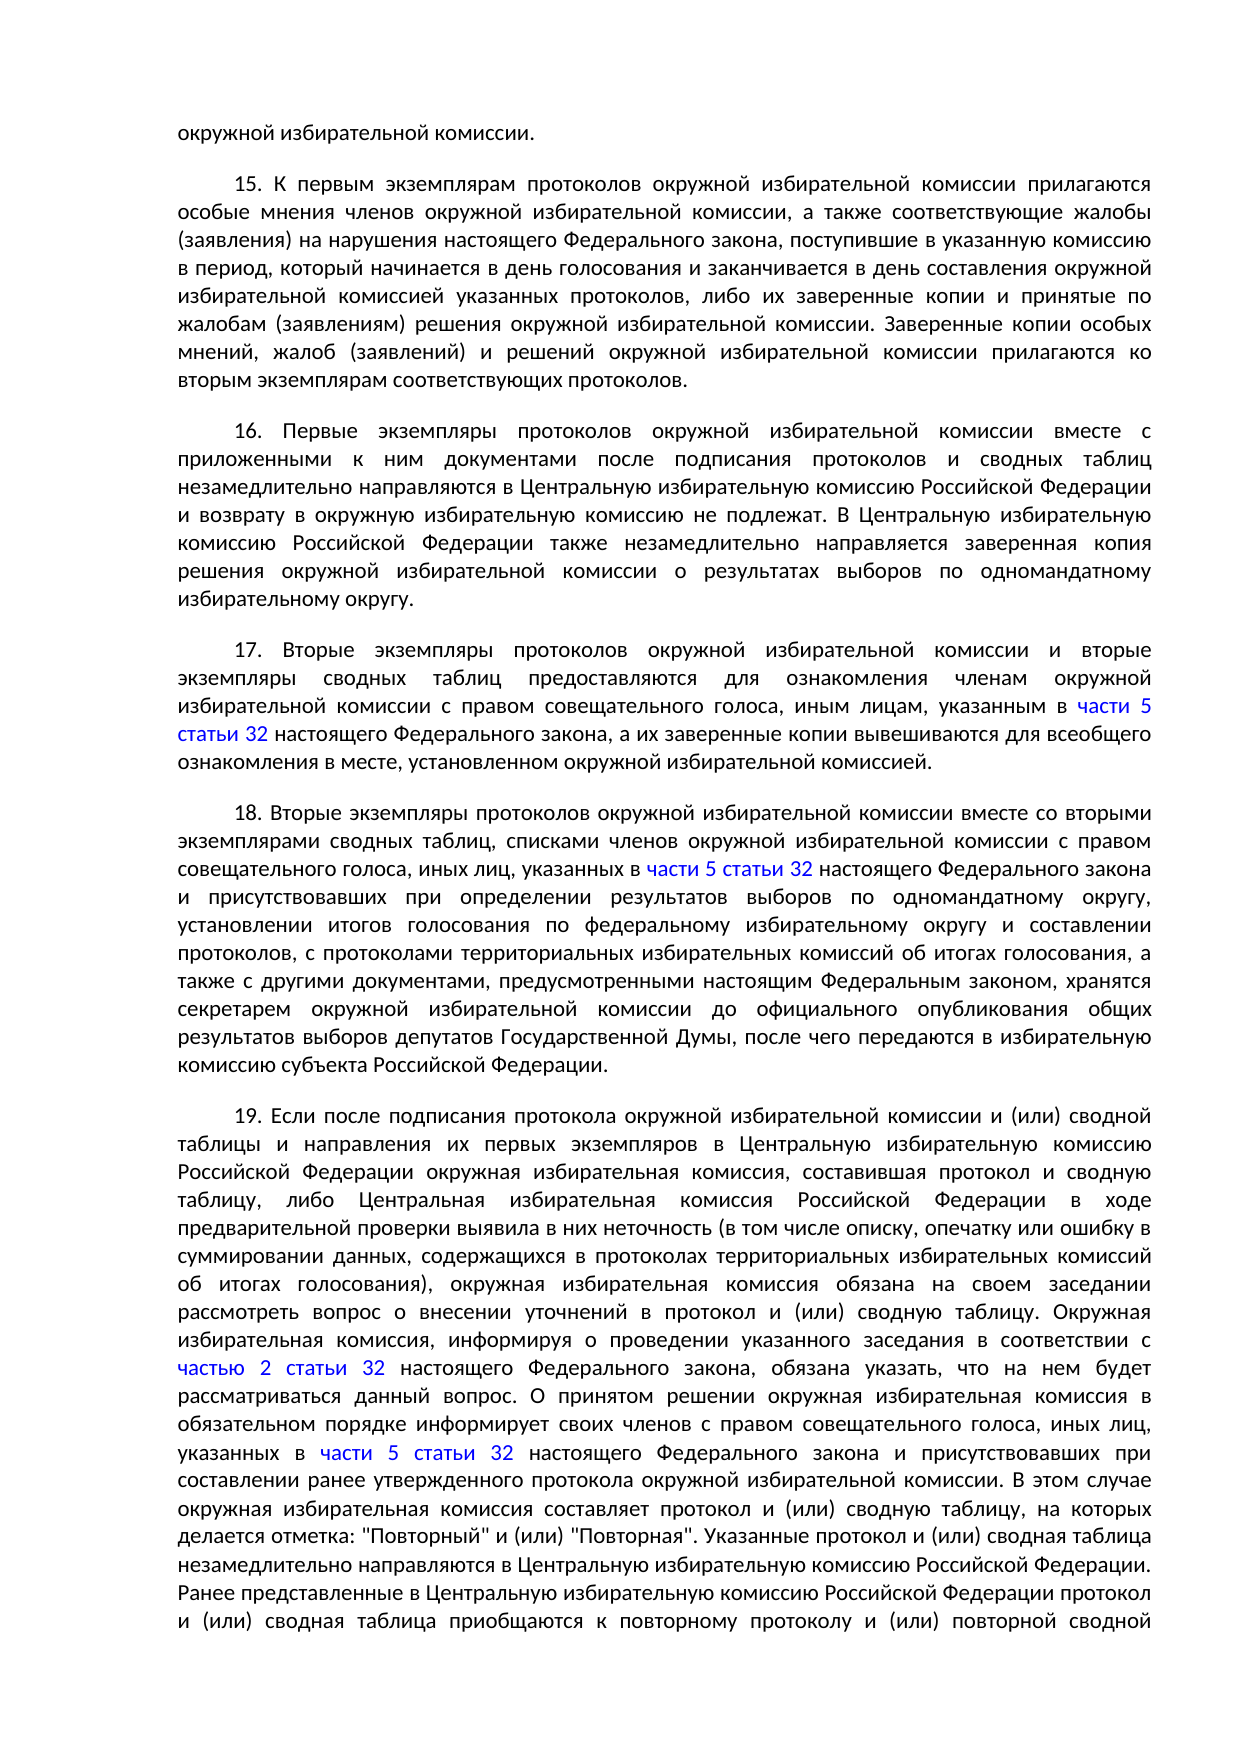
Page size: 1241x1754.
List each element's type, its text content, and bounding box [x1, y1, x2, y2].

text 17. Вторые экземпляры протоколов окружной избирательной комиссии и вторые экземпляры сводных таблиц предоставляются для ознакомления членам окружной избирательной комиссии с правом совещательного голоса, иным лицам, указанным в части 5 статьи 32 настоящего Федерального закона, а их заверенные копии вывешиваются для всеобщего ознакомления в месте, установленном окружной избирательной комиссией. [177, 635, 1152, 775]
text 16. Первые экземпляры протоколов окружной избирательной комиссии вместе с приложенными к ним документами после подписания протоколов и сводных таблиц незамедлительно направляются в Центральную избирательную комиссию Российской Федерации и возврату в окружную избирательную комиссию не подлежат. В Центральную избирательную комиссию Российской Федерации также незамедлительно направляется заверенная копия решения окружной избирательной комиссии о результатах выборов по одномандатному избирательному округу. [177, 416, 1152, 612]
text 15. К первым экземплярам протоколов окружной избирательной комиссии прилагаются особые мнения членов окружной избирательной комиссии, а также соответствующие жалобы (заявления) на нарушения настоящего Федерального закона, поступившие в указанную комиссию в период, который начинается в день голосования и заканчивается в день составления окружной избирательной комиссией указанных протоколов, либо их заверенные копии и принятые по жалобам (заявлениям) решения окружной избирательной комиссии. Заверенные копии особых мнений, жалоб (заявлений) и решений окружной избирательной комиссии прилагаются ко вторым экземплярам соответствующих протоколов. [177, 169, 1152, 393]
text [177, 1101, 1152, 1634]
text 18. Вторые экземпляры протоколов окружной избирательной комиссии вместе со вторыми экземплярами сводных таблиц, списками членов окружной избирательной комиссии с правом совещательного голоса, иных лиц, указанных в части 5 статьи 32 настоящего Федерального закона и присутствовавших при определении результатов выборов по одномандатному округу, установлении итогов голосования по федеральному избирательному округу и составлении протоколов, с протоколами территориальных избирательных комиссий об итогах голосования, а также с другими документами, предусмотренными настоящим Федеральным законом, хранятся секретарем окружной избирательной комиссии до официального опубликования общих результатов выборов депутатов Государственной Думы, после чего передаются в избирательную комиссию субъекта Российской Федерации. [177, 798, 1152, 1078]
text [177, 118, 1152, 146]
